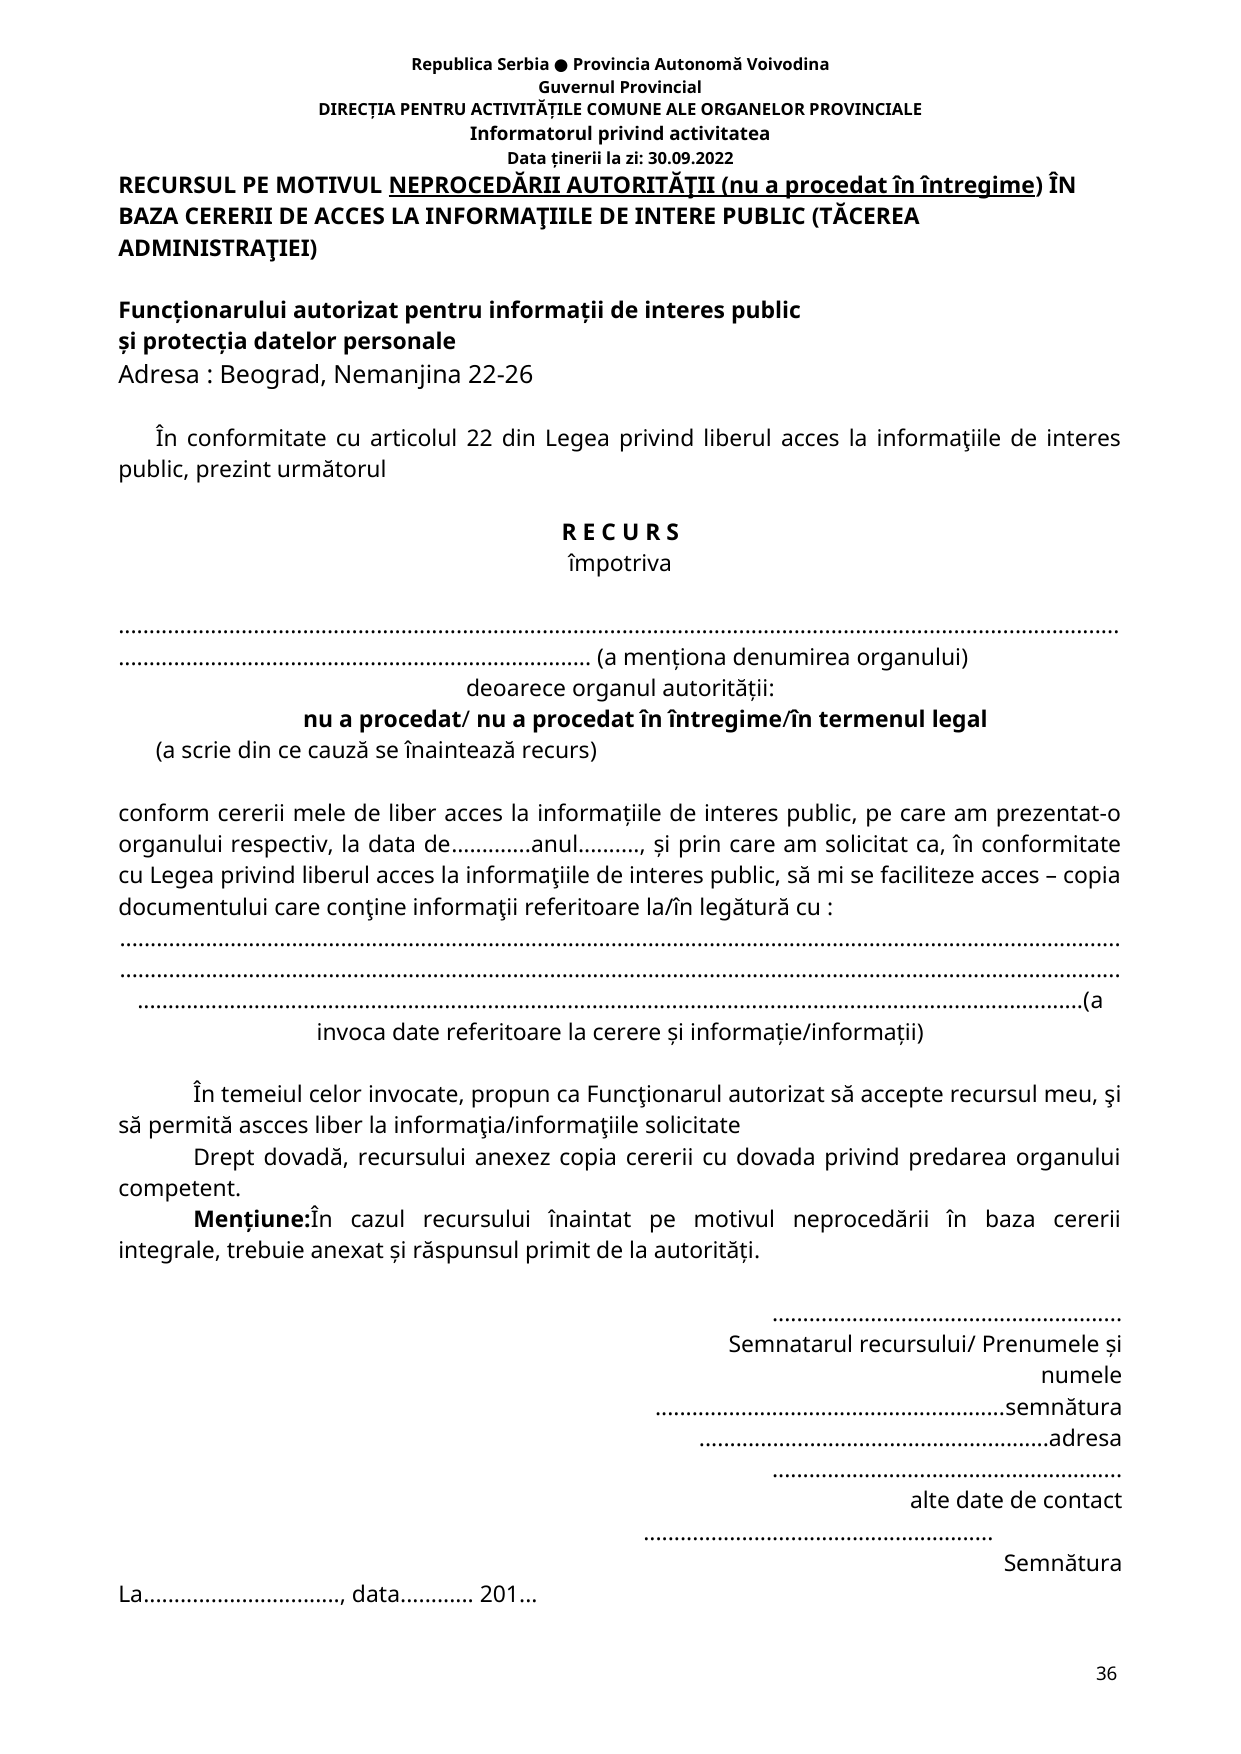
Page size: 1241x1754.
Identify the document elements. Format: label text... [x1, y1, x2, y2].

text ................................................................................................................................................................................................................................................ (a menţiona denumirea organului) [118, 609, 1122, 672]
text (a scrie din ce cauză se înaintează recurs) [156, 734, 1122, 766]
text În conformitate cu articolul 22 din Legea privind liberul acces la informaţiile de interes public, prezint următorul [118, 422, 1122, 484]
text Funcţionarului autorizat pentru informaţii de interes public [118, 294, 1122, 325]
text şi protecţia datelor personale [118, 325, 1122, 356]
text împotriva [118, 547, 1122, 578]
text ......................................................... [643, 1516, 1122, 1547]
text nu a procedat/ nu a procedat în întregime/în termenul legal [168, 703, 1122, 734]
text ................................................................................................................................................................................................................................................................................................................................................................................................................................................................................................(a invoca date referitoare la cerere şi informaţie/informaţii) [118, 922, 1122, 1047]
text Semnătura [643, 1547, 1122, 1578]
text ......................................................... Semnatarul recursului/ Prenumele şi numele [643, 1297, 1122, 1391]
text La................................, data............ 201... [118, 1578, 1122, 1609]
text ......................................................... [243, 1453, 1122, 1484]
text .........................................................adresa [243, 1422, 1122, 1453]
text RECURSUL PE MOTIVUL NEPROCEDĂRII AUTORITĂŢII (nu a procedat în întregime) ÎN BAZA CERERII DE ACCES LA INFORMAŢIILE DE INTERE PUBLIC (TĂCEREA ADMINISTRAŢIEI) [118, 169, 1122, 263]
text alte date de contact [643, 1484, 1122, 1516]
text R E C U R S [118, 516, 1122, 547]
text .........................................................semnătura [643, 1391, 1122, 1422]
text Adresa : Beograd, Nemanjina 22-26 [118, 356, 1122, 391]
text deoarece organul autorităţii: [118, 672, 1122, 703]
text Drept dovadă, recursului anexez copia cererii cu dovada privind predarea organului competent. [118, 1141, 1122, 1203]
text În temeiul celor invocate, propun ca Funcţionarul autorizat să accepte recursul meu, şi să permită ascces liber la informaţia/informaţiile solicitate [118, 1078, 1122, 1141]
text conform cererii mele de liber acces la informaţiile de interes public, pe care am prezentat-o organului respectiv, la data de…..........anul.........., şi prin care am solicitat ca, în conformitate cu Legea privind liberul acces la informaţiile de interes public, să mi se faciliteze acces – copia documentului care conţine informaţii referitoare la/în legătură cu : [118, 797, 1122, 922]
text Menţiune:În cazul recursului înaintat pe motivul neprocedării în baza cererii integrale, trebuie anexat şi răspunsul primit de la autorităţi. [118, 1203, 1122, 1266]
